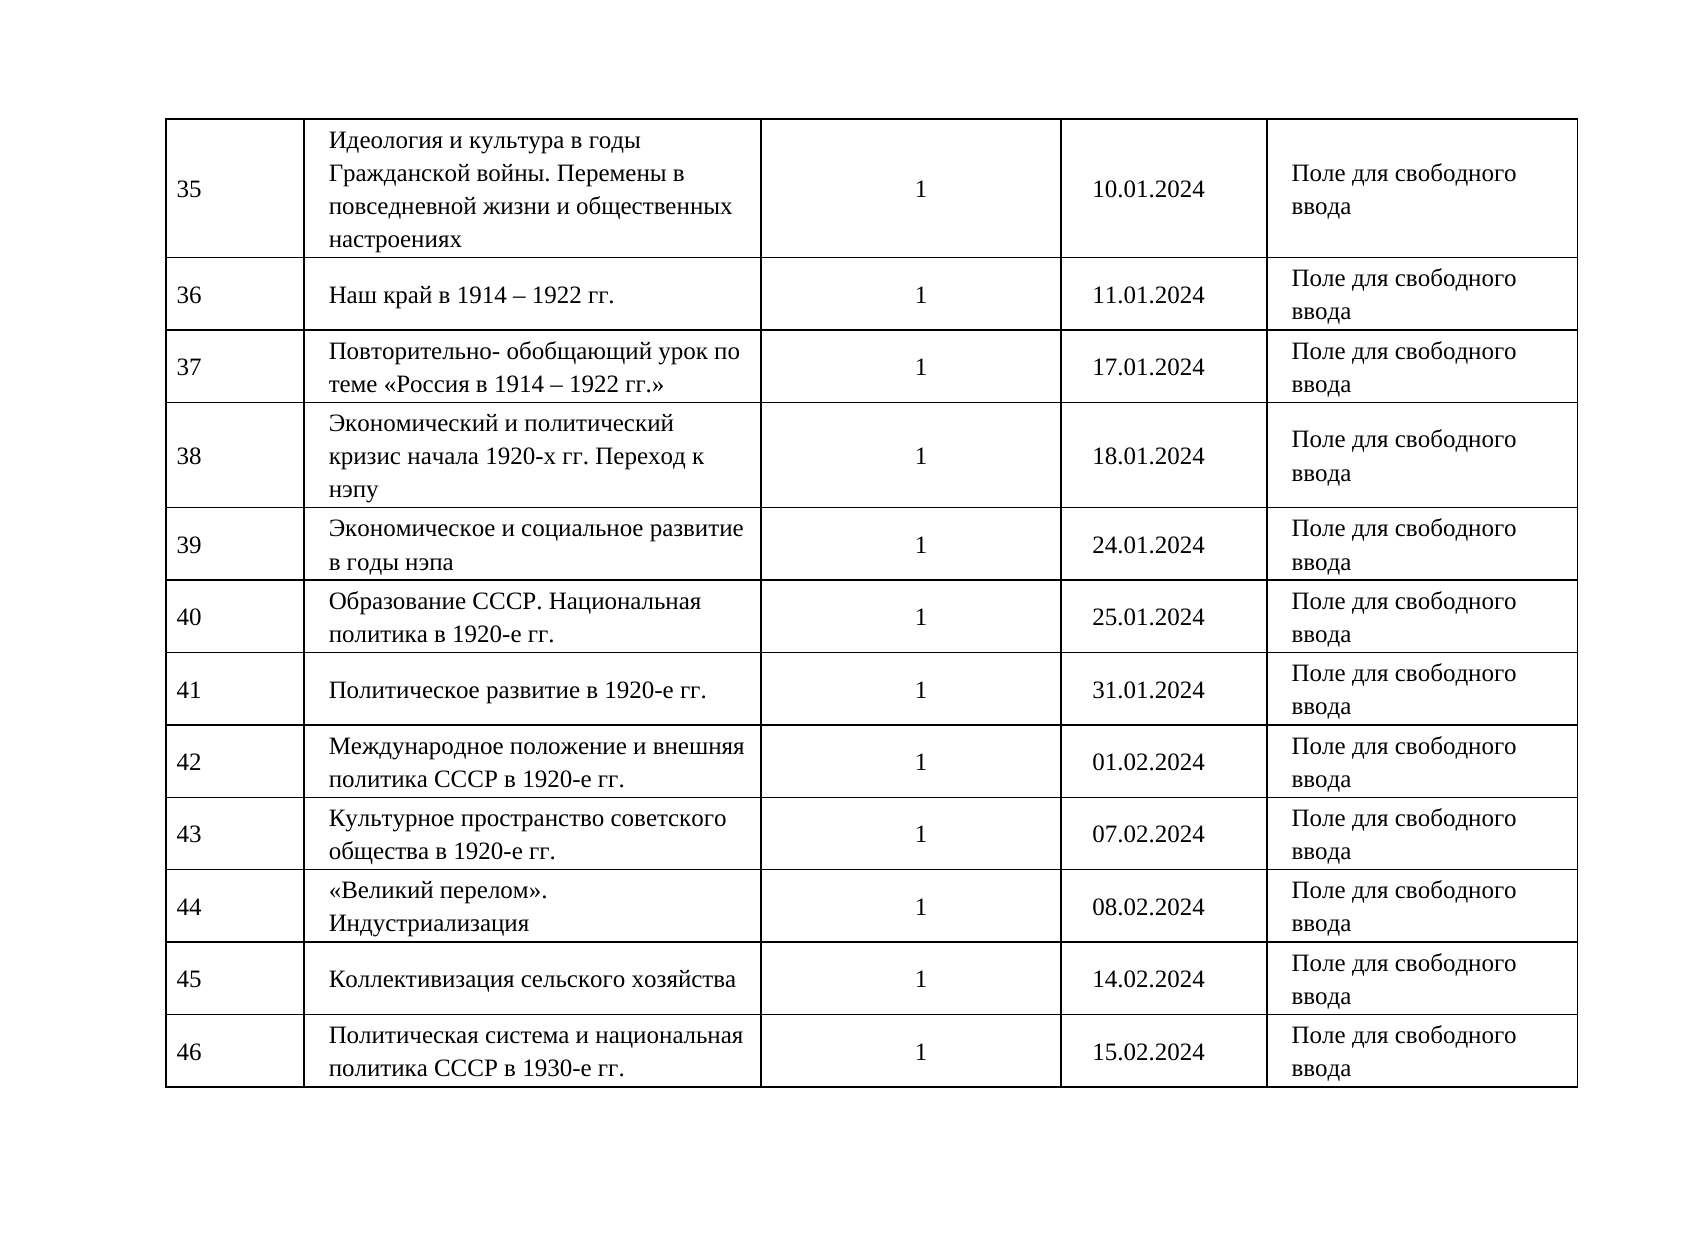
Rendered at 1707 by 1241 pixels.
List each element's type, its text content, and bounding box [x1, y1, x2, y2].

table_cell 1 [762, 870, 1060, 941]
table_cell Повторительно- обобщающий урок по теме «Россия в 1914 – 1922 гг.» [305, 331, 760, 401]
table_cell 1 [762, 403, 1060, 507]
table_cell 17.01.2024 [1062, 331, 1266, 401]
table_cell 1 [762, 120, 1060, 257]
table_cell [1268, 120, 1577, 257]
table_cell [1268, 1015, 1577, 1086]
table_cell 1 [762, 726, 1060, 796]
table_cell 1 [762, 508, 1060, 579]
table_cell Поле для свободного ввода [1268, 798, 1577, 869]
table_cell Международное положение и внешняя политика СССР в 1920-е гг. [305, 726, 760, 796]
table_cell Политическое развитие в 1920-е гг. [305, 653, 760, 724]
table_cell Образование СССР. Национальная политика в 1920-е гг. [305, 581, 760, 652]
table_cell 43 [167, 798, 303, 869]
table_cell 36 [167, 258, 303, 329]
table_cell Экономический и политический кризис начала 1920-х гг. Переход к нэпу [305, 403, 760, 507]
table_cell 1 [762, 943, 1060, 1013]
table_cell 37 [167, 331, 303, 401]
table_cell 25.01.2024 [1062, 581, 1266, 652]
table_cell 1 [762, 798, 1060, 869]
table_cell 1 [762, 1015, 1060, 1086]
table_cell 1 [762, 258, 1060, 329]
table_cell 44 [167, 870, 303, 941]
table_cell 1 [762, 331, 1060, 401]
table_cell Поле для свободного ввода [1268, 508, 1577, 579]
table_cell Поле для свободного ввода [1268, 331, 1577, 401]
table_cell 42 [167, 726, 303, 796]
table_cell 24.01.2024 [1062, 508, 1266, 579]
table_cell 18.01.2024 [1062, 403, 1266, 507]
table_cell Экономическое и социальное развитие в годы нэпа [305, 508, 760, 579]
table_cell 31.01.2024 [1062, 653, 1266, 724]
table_cell 1 [762, 581, 1060, 652]
table_cell Идеология и культура в годы Гражданской войны. Перемены в повседневной жизни и общественных настроениях [305, 120, 760, 257]
table_cell Наш край в 1914 – 1922 гг. [305, 258, 760, 329]
table_cell Поле для свободного ввода [1268, 943, 1577, 1013]
table_cell 41 [167, 653, 303, 724]
table_cell Коллективизация сельского хозяйства [305, 943, 760, 1013]
table_cell Поле для свободного ввода [1268, 870, 1577, 941]
table_cell Культурное пространство советского общества в 1920-е гг. [305, 798, 760, 869]
table_cell Поле для свободного ввода [1268, 581, 1577, 652]
table_cell 08.02.2024 [1062, 870, 1266, 941]
table_cell 14.02.2024 [1062, 943, 1266, 1013]
table_cell Поле для свободного ввода [1268, 653, 1577, 724]
table_cell 10.01.2024 [1062, 120, 1266, 257]
table_cell Политическая система и национальная политика СССР в 1930-е гг. [305, 1015, 760, 1086]
table_cell 45 [167, 943, 303, 1013]
table_cell 11.01.2024 [1062, 258, 1266, 329]
table_cell 1 [762, 653, 1060, 724]
table_cell Поле для свободного ввода [1268, 403, 1577, 507]
table_cell 40 [167, 581, 303, 652]
table_cell 46 [167, 1015, 303, 1086]
table_cell 07.02.2024 [1062, 798, 1266, 869]
table_cell Поле для свободного ввода [1268, 258, 1577, 329]
table_cell Поле для свободного ввода [1268, 726, 1577, 796]
table_cell 15.02.2024 [1062, 1015, 1266, 1086]
table_cell 01.02.2024 [1062, 726, 1266, 796]
table_cell 38 [167, 403, 303, 507]
table_cell 39 [167, 508, 303, 579]
table_cell «Великий перелом». Индустриализация [305, 870, 760, 941]
table_cell 35 [167, 120, 303, 257]
